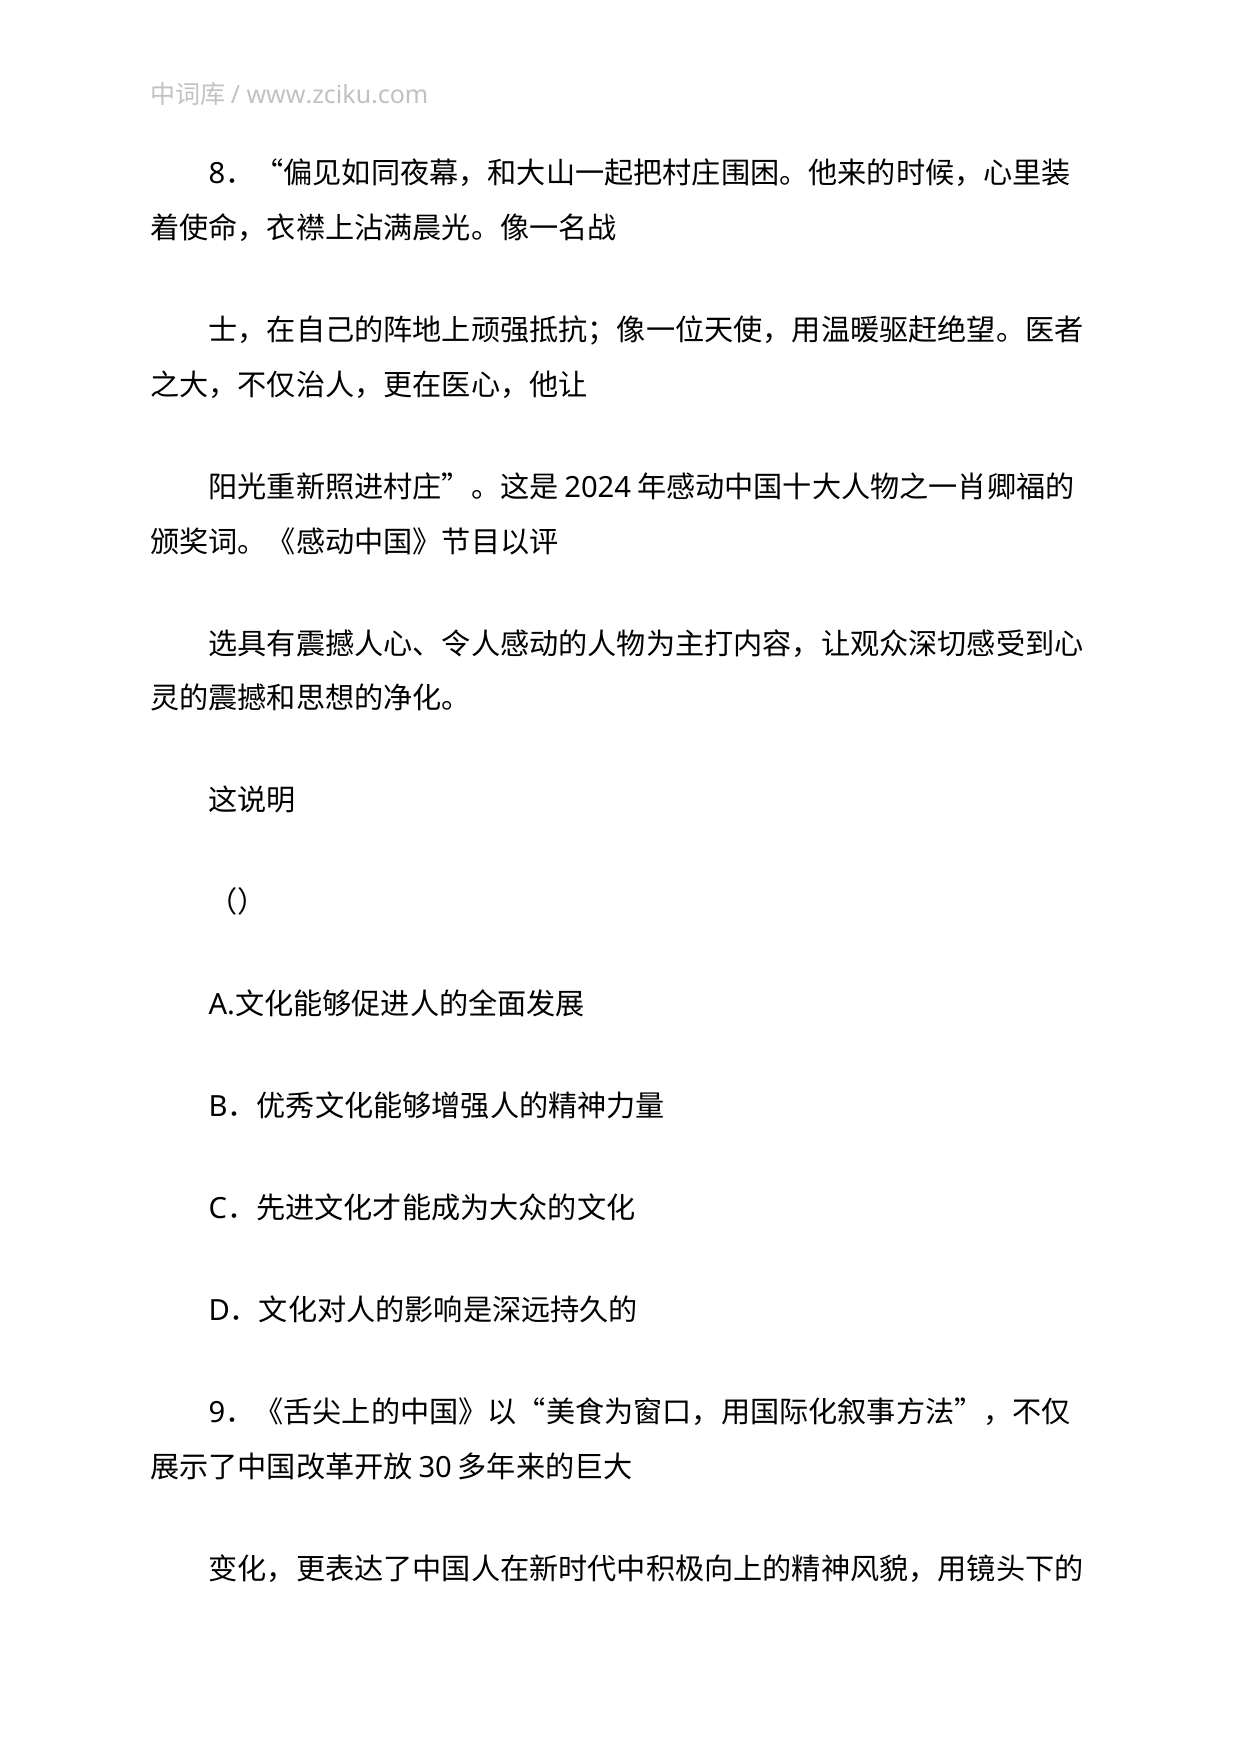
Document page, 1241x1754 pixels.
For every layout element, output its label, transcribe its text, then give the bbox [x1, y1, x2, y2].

text 9．《舌尖上的中国》以“美食为窗口，用国际化叙事方法”，不仅展示了中国改革开放30多年来的巨大 [150, 1388, 1090, 1486]
text B．优秀文化能够增强人的精神力量 [150, 1082, 1090, 1125]
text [150, 1545, 1090, 1588]
text 士，在自己的阵地上顽强抵抗；像一位天使，用温暖驱赶绝望。医者之大，不仅治人，更在医心，他让 [150, 307, 1090, 404]
text D．文化对人的影响是深远持久的 [150, 1286, 1090, 1329]
text 阳光重新照进村庄”。这是2024年感动中国十大人物之一肖卿福的颁奖词。《感动中国》节目以评 [150, 463, 1090, 561]
text 这说明 [150, 777, 1090, 819]
text 选具有震撼人心、令人感动的人物为主打内容，让观众深切感受到心灵的震撼和思想的净化。 [150, 620, 1090, 717]
text 8．“偏见如同夜幕，和大山一起把村庄围困。他来的时候，心里装着使命，衣襟上沾满晨光。像一名战 [150, 150, 1090, 247]
text （） [150, 879, 1090, 921]
text C．先进文化才能成为大众的文化 [150, 1184, 1090, 1227]
text A.文化能够促进人的全面发展 [150, 980, 1090, 1023]
